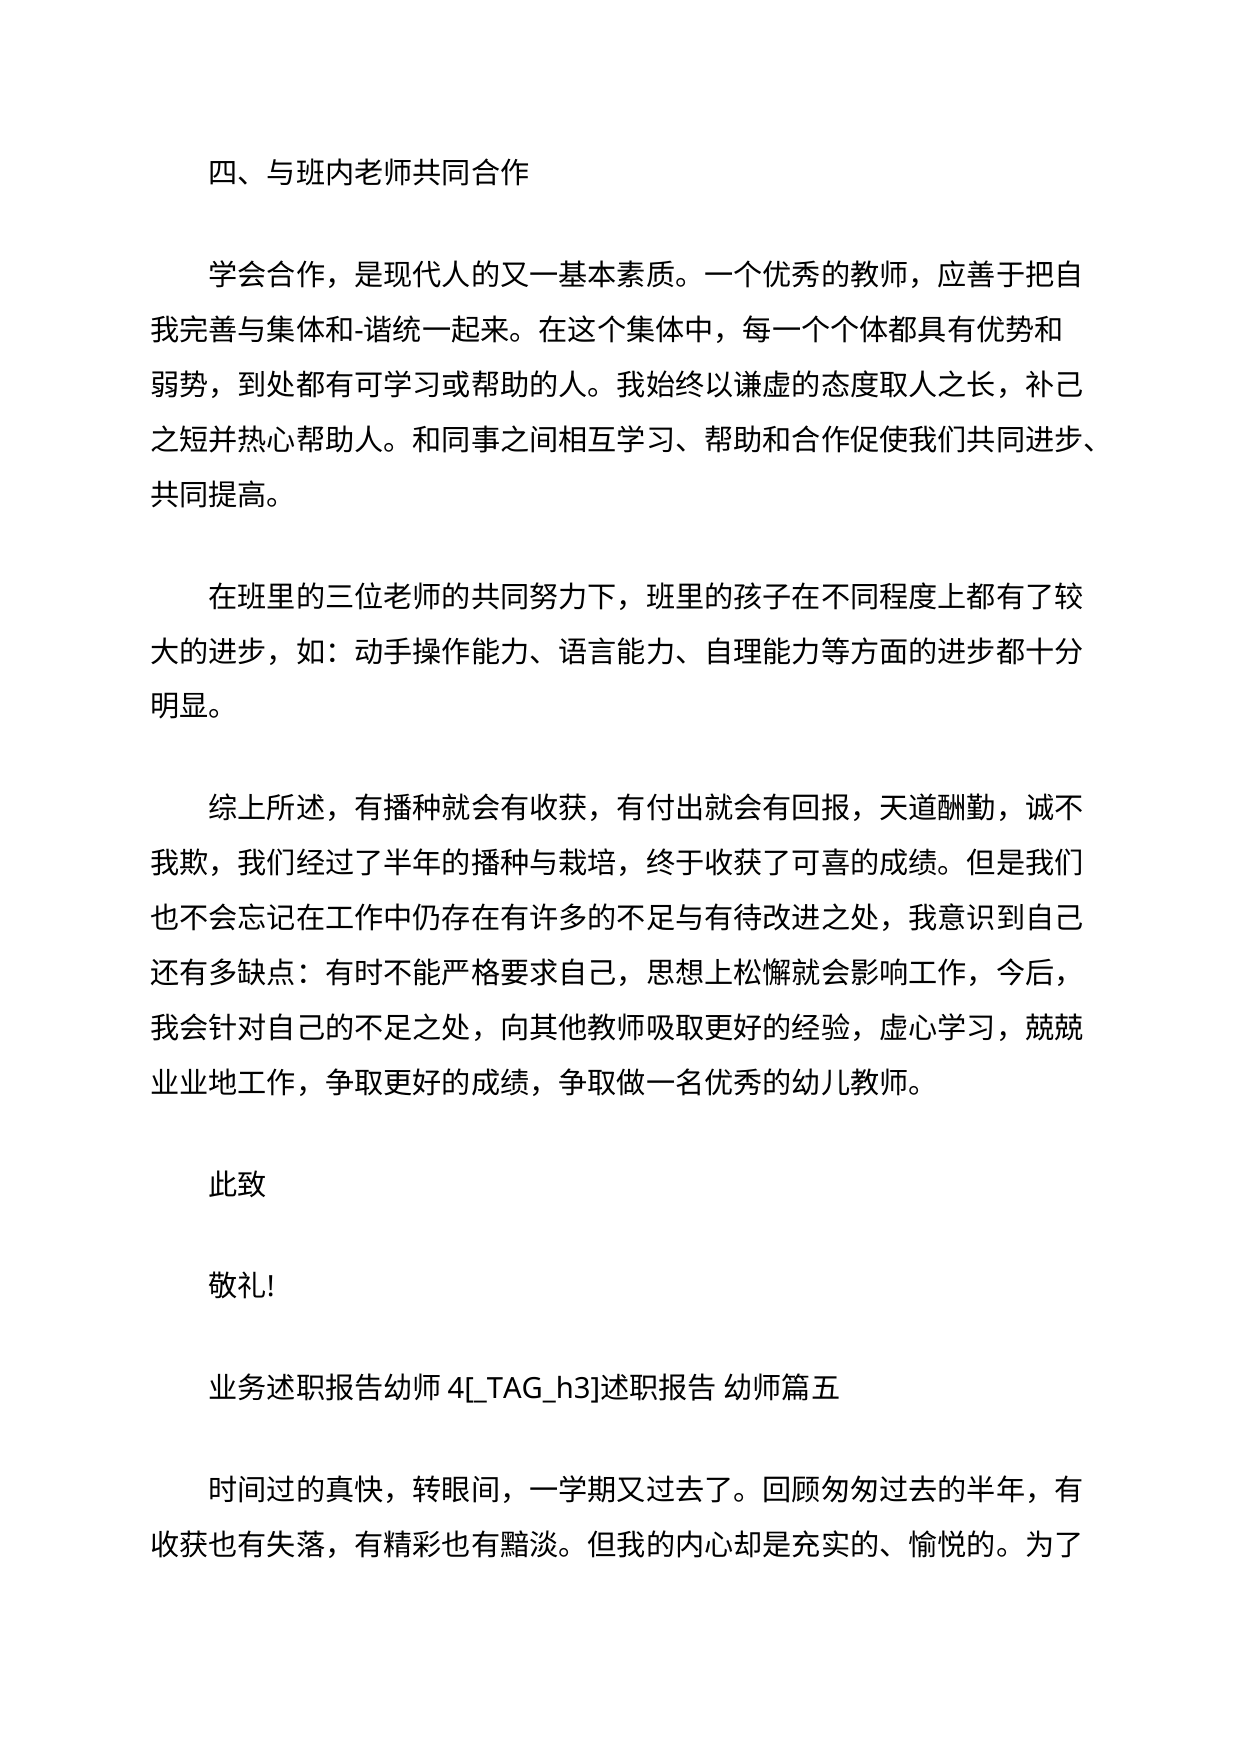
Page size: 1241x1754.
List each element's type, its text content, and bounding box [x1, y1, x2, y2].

text 学会合作，是现代人的又一基本素质。一个优秀的教师，应善于把自我完善与集体和-谐统一起来。在这个集体中，每一个个体都具有优势和弱势，到处都有可学习或帮助的人。我始终以谦虚的态度取人之长，补己之短并热心帮助人。和同事之间相互学习、帮助和合作促使我们共同进步、共同提高。 [150, 252, 1090, 514]
text 此致 [150, 1161, 1090, 1203]
text 业务述职报告幼师4[_TAG_h3]述职报告 幼师篇五 [150, 1365, 1090, 1407]
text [150, 1467, 1090, 1564]
text 综上所述，有播种就会有收获，有付出就会有回报，天道酬勤，诚不我欺，我们经过了半年的播种与栽培，终于收获了可喜的成绩。但是我们也不会忘记在工作中仍存在有许多的不足与有待改进之处，我意识到自己还有多缺点：有时不能严格要求自己，思想上松懈就会影响工作，今后，我会针对自己的不足之处，向其他教师吸取更好的经验，虚心学习，兢兢业业地工作，争取更好的成绩，争取做一名优秀的幼儿教师。 [150, 785, 1090, 1102]
text 在班里的三位老师的共同努力下，班里的孩子在不同程度上都有了较大的进步，如：动手操作能力、语言能力、自理能力等方面的进步都十分明显。 [150, 573, 1090, 725]
text 敬礼! [150, 1263, 1090, 1305]
text 四、与班内老师共同合作 [150, 150, 1090, 192]
